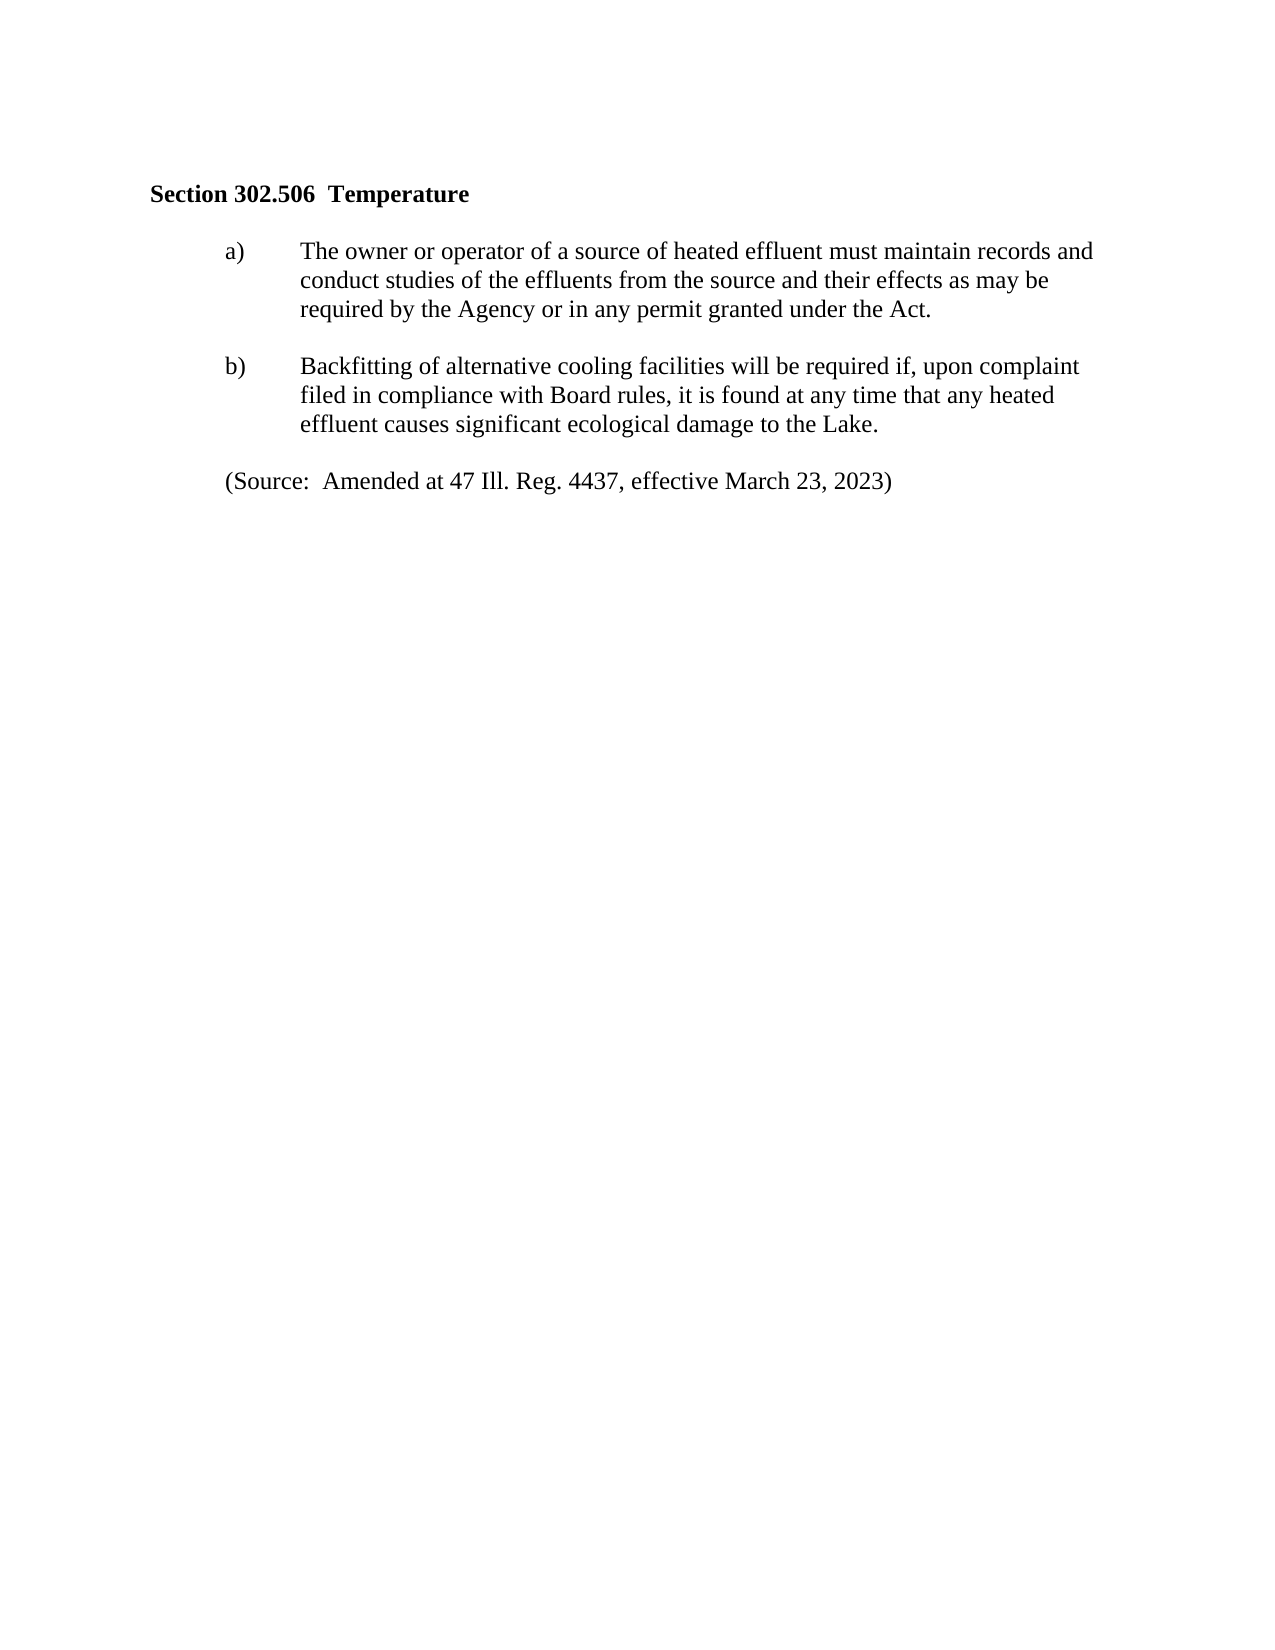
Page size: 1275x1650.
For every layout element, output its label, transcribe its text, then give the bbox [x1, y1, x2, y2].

text Section 302.506 Temperature [150, 179, 1125, 207]
text a) The owner or operator of a source of heated effluent must maintain records and conduct studies of the effluents from the source and their effects as may be required by the Agency or in any permit granted under the Act. [225, 236, 1125, 322]
text b) Backfitting of alternative cooling facilities will be required if, upon complaint filed in compliance with Board rules, it is found at any time that any heated effluent causes significant ecological damage to the Lake. [225, 351, 1125, 437]
text (Source: Amended at 47 Ill. Reg. 4437, effective March 23, 2023) [225, 466, 1125, 495]
